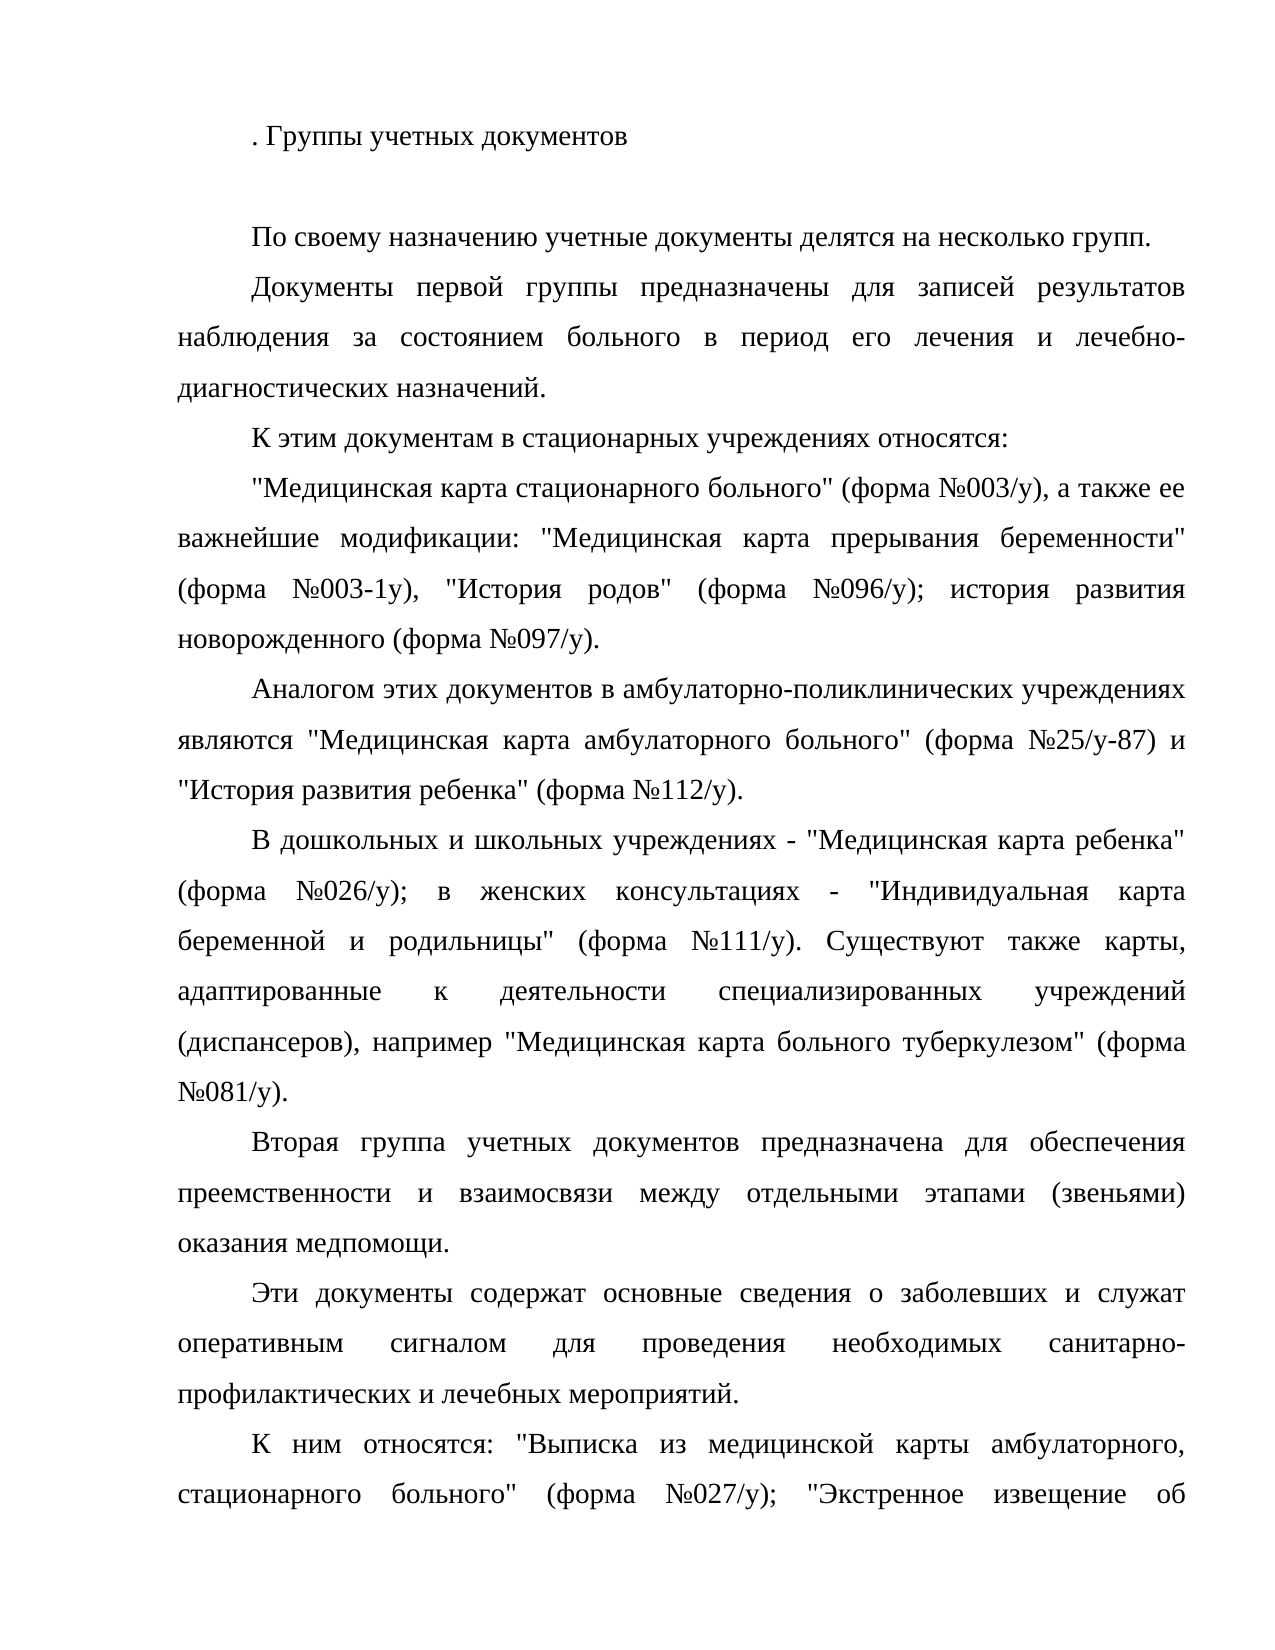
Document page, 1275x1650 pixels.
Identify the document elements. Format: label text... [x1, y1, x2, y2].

text Документы первой группы предназначены для записей результатов наблюдения за состоянием больного в период его лечения и лечебно-диагностических назначений. [177, 269, 1186, 403]
text Вторая группа учетных документов предназначена для обеспечения преемственности и взаимосвязи между отдельными этапами (звеньями) оказания медпомощи. [177, 1124, 1186, 1258]
text . Группы учетных документов [177, 118, 1186, 152]
text Аналогом этих документов в амбулаторно-поликлинических учреждениях являются "Медицинская карта амбулаторного больного" (форма №25/у-87) и "История развития ребенка" (форма №112/у). [177, 672, 1186, 806]
text По своему назначению учетные документы делятся на несколько групп. [177, 219, 1186, 252]
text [177, 1426, 1186, 1510]
text К этим документам в стационарных учреждениях относятся: [177, 420, 1186, 453]
text "Медицинская карта стационарного больного" (форма №003/у), а также ее важнейшие модификации: "Медицинская карта прерывания беременности" (форма №003-1у), "История родов" (форма №096/у); история развития новорожденного (форма №097/у). [177, 470, 1186, 655]
text В дошкольных и школьных учреждениях - "Медицинская карта ребенка" (форма №026/у); в женских консультациях - "Индивидуальная карта беременной и родильницы" (форма №111/у). Существуют также карты, адаптированные к деятельности специализированных учреждений (диспансеров), например "Медицинская карта больного туберкулезом" (форма №081/у). [177, 822, 1186, 1108]
text Эти документы содержат основные сведения о заболевших и служат оперативным сигналом для проведения необходимых санитарно-профилактических и лечебных мероприятий. [177, 1275, 1186, 1409]
